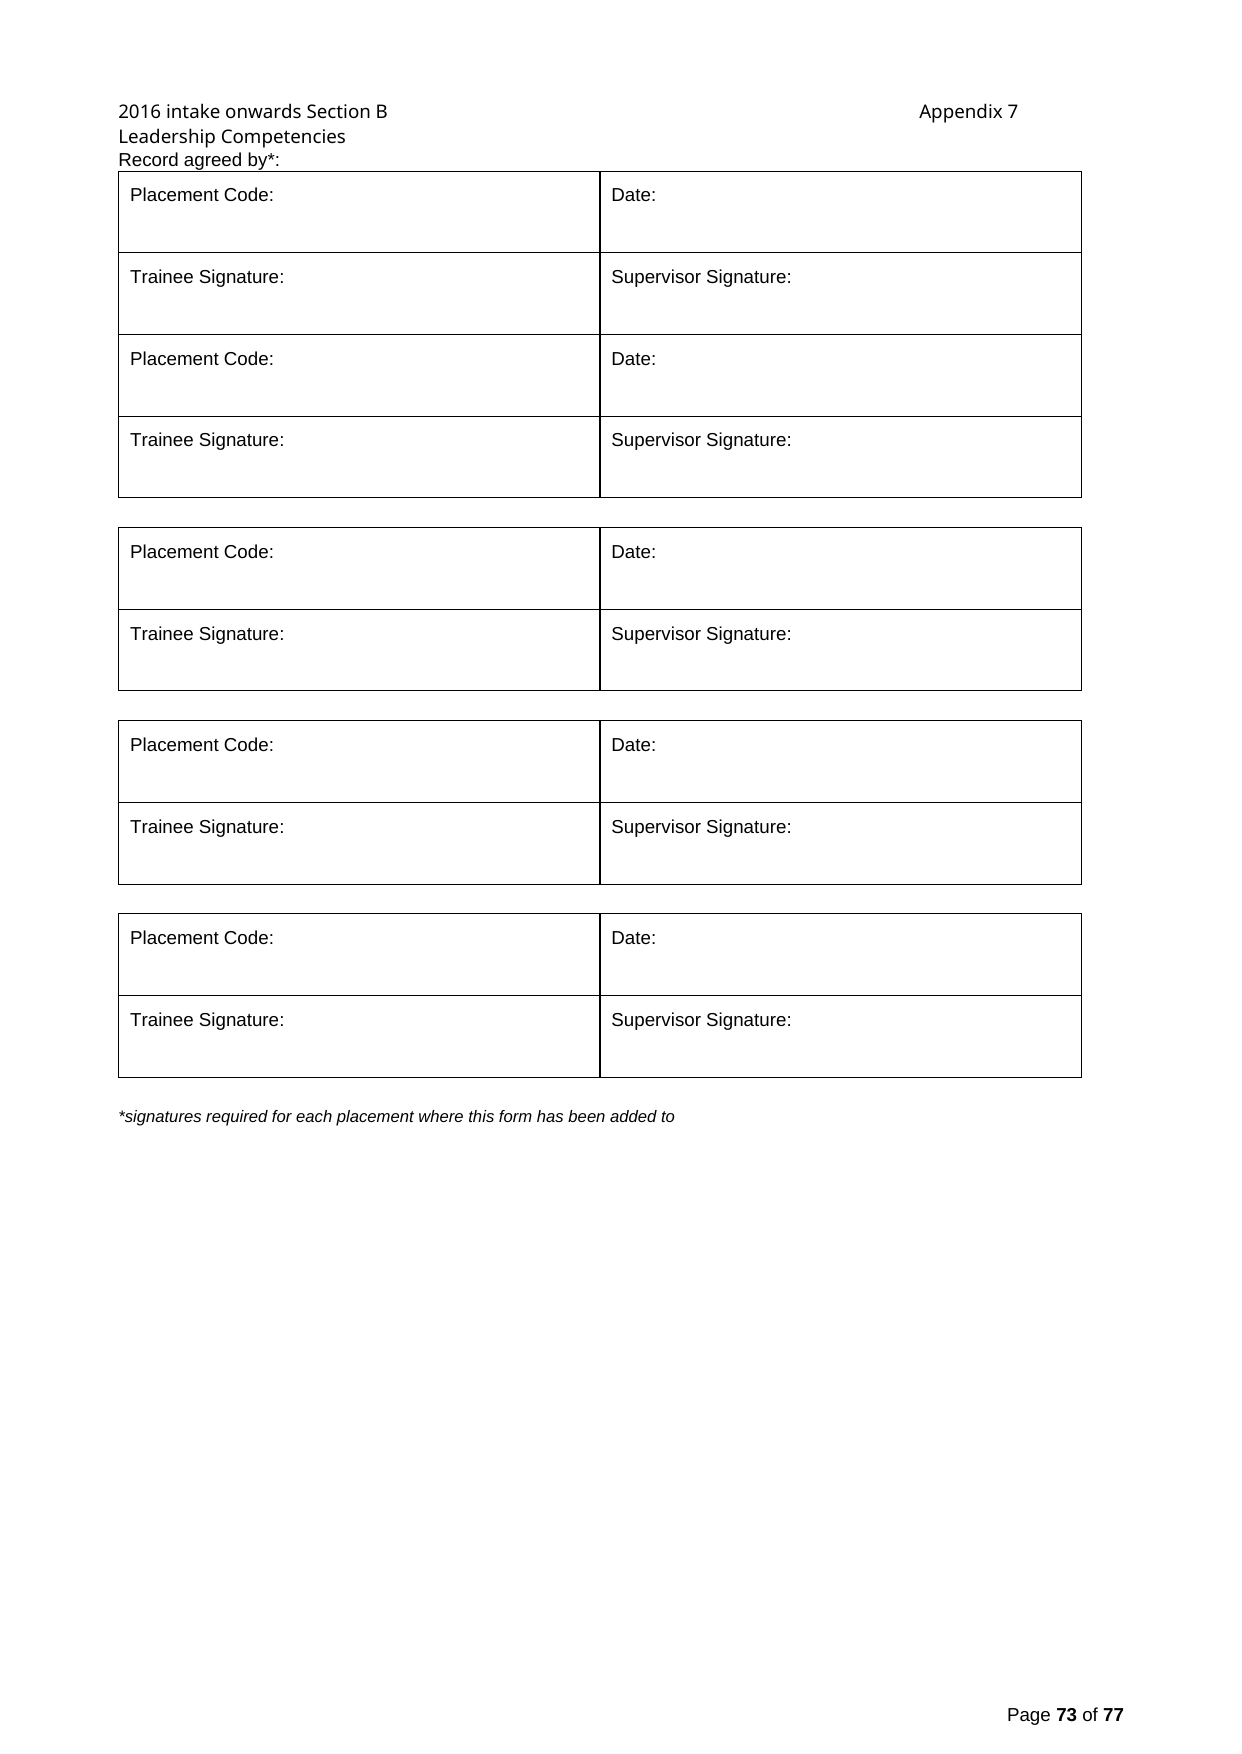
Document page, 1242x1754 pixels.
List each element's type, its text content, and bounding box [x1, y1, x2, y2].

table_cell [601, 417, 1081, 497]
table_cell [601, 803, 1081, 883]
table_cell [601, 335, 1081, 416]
text *signatures required for each placement where this form has been added to [118, 1106, 1123, 1126]
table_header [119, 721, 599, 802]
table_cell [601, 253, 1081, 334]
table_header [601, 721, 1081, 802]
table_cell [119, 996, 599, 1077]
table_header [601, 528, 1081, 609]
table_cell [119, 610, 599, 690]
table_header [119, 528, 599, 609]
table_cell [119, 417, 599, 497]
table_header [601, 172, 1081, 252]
text Record agreed by*: [118, 149, 1123, 171]
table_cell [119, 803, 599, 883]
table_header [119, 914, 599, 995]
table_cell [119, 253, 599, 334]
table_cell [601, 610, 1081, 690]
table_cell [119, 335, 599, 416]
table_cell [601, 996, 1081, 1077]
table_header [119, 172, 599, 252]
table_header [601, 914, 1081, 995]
